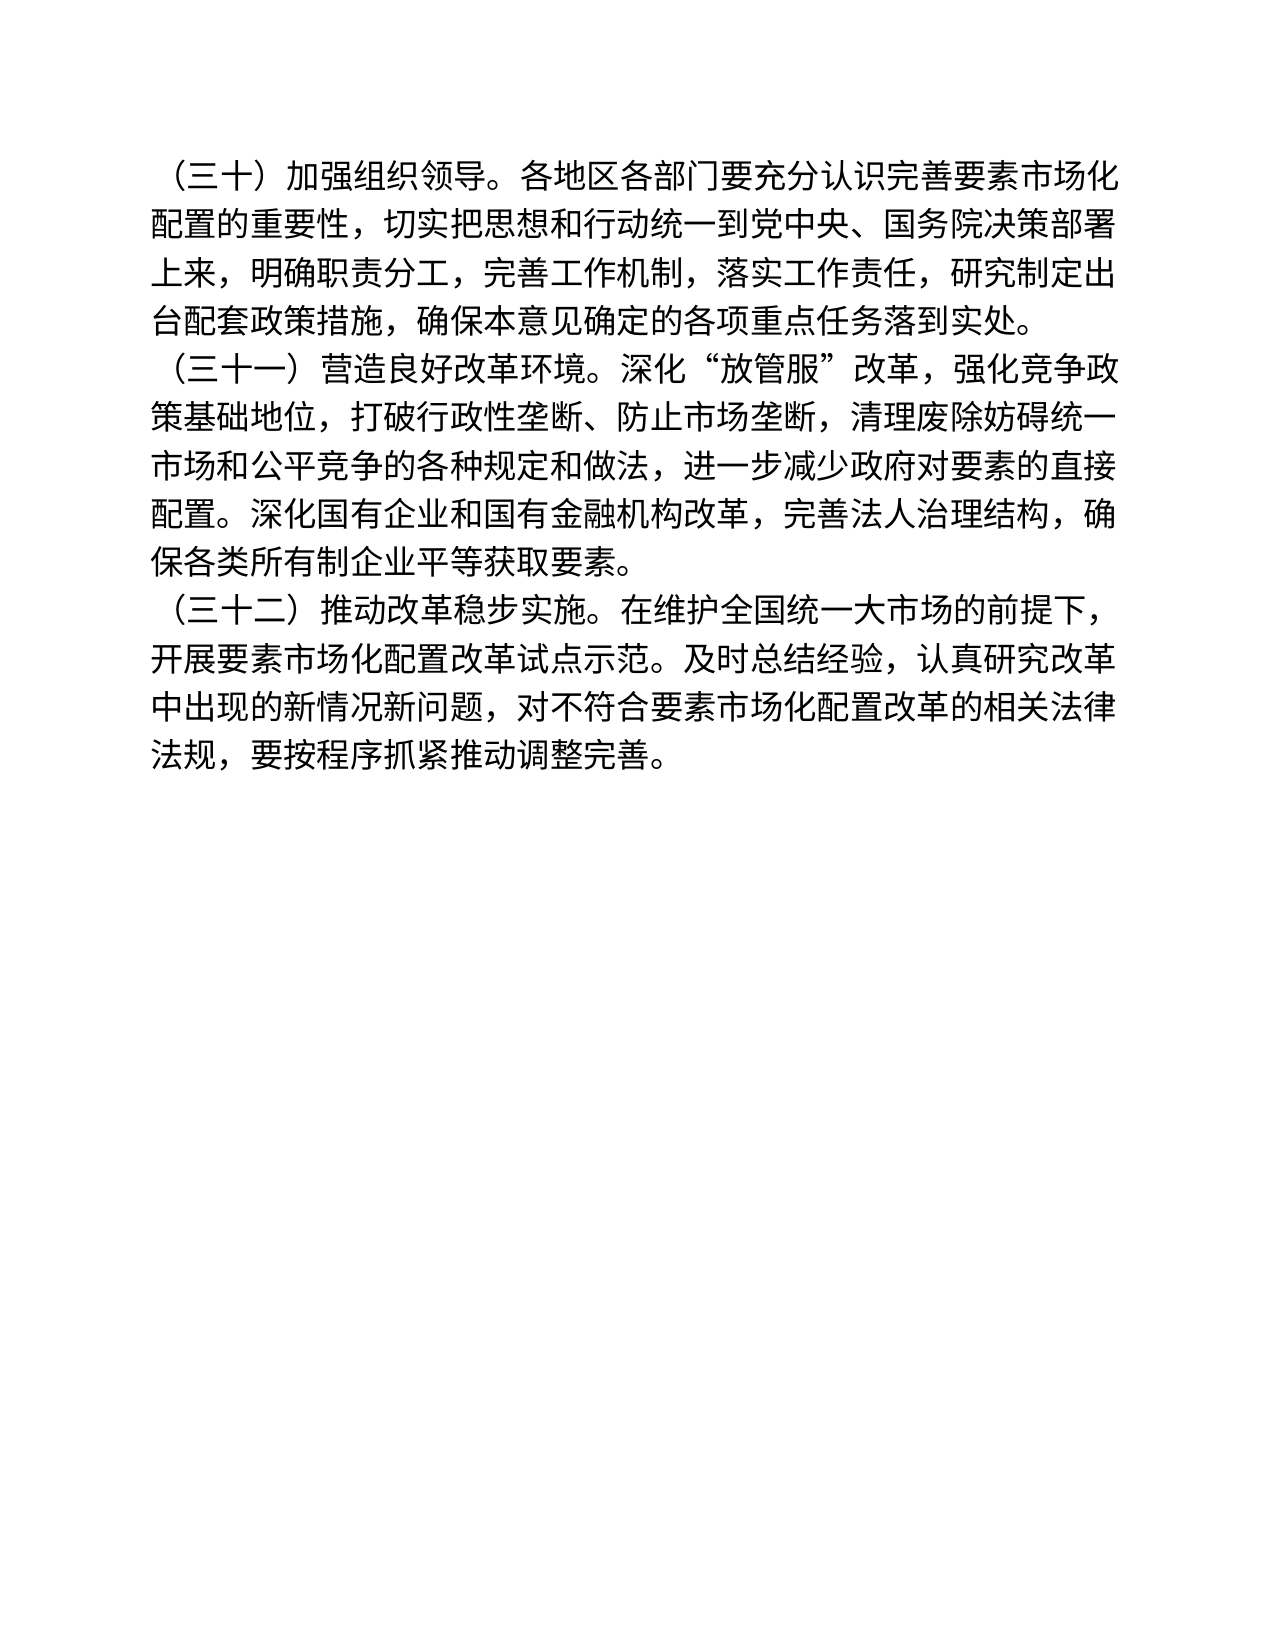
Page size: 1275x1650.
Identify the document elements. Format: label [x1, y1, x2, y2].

text [150, 150, 1125, 241]
